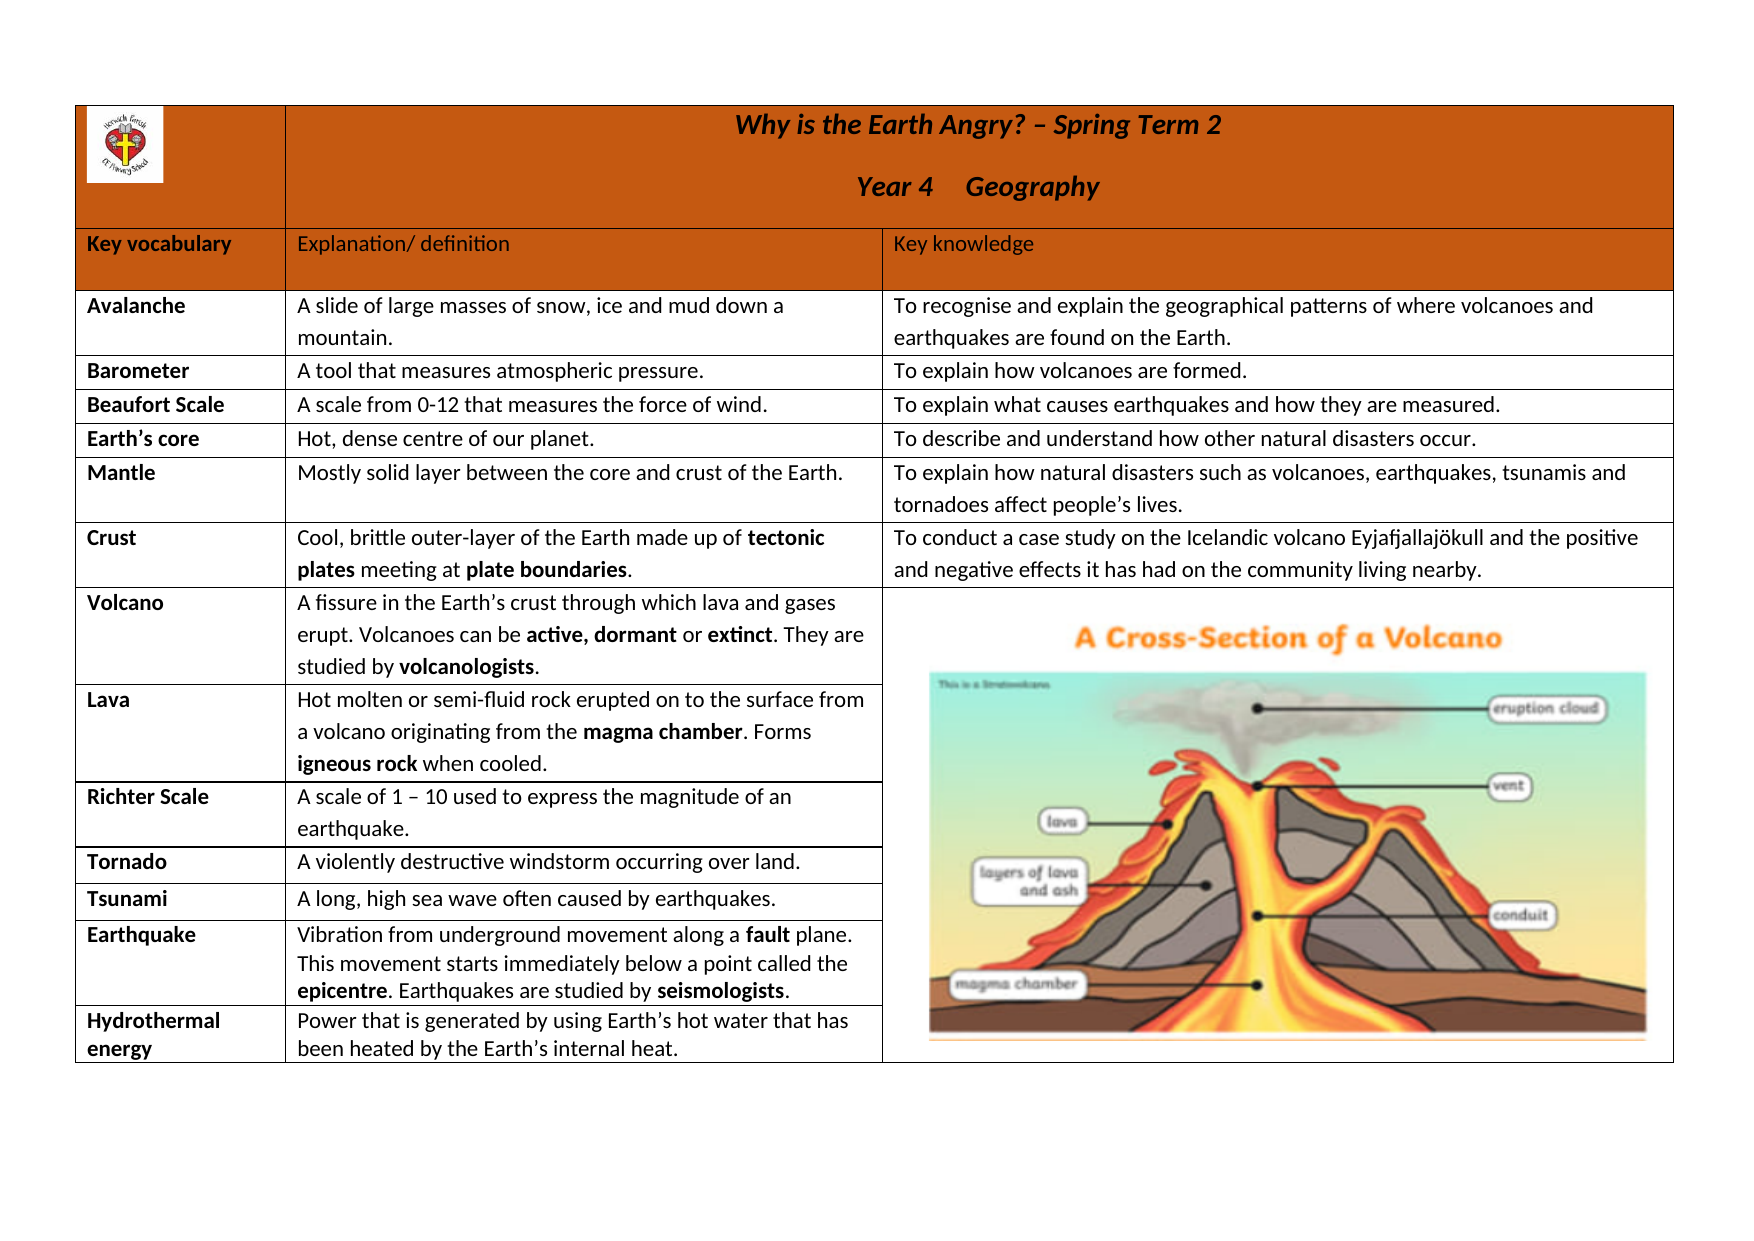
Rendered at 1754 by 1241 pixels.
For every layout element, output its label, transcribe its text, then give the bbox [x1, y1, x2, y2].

table_cell Richter Scale [76, 783, 285, 846]
table_cell Explanation/ definition [286, 229, 882, 290]
table_cell Mantle [76, 458, 285, 522]
table_cell To explain how natural disasters such as volcanoes, earthquakes, tsunamis and tornadoes affect people’s lives. [883, 458, 1673, 522]
table_cell Hydrothermal energy [76, 1006, 285, 1062]
table_cell Volcano [76, 588, 285, 684]
table_cell Earthquake [76, 921, 285, 1005]
table_cell A scale of 1 – 10 used to express the magnitude of an earthquake. [286, 783, 882, 846]
table_cell Beaufort Scale [76, 390, 285, 423]
table_cell Lava [76, 685, 285, 781]
table_cell A slide of large masses of snow, ice and mud down a mountain. [286, 291, 882, 355]
table_cell Avalanche [76, 291, 285, 355]
table_cell Key vocabulary [76, 229, 285, 290]
table_cell Hot, dense centre of our planet. [286, 424, 882, 457]
table_cell A fissure in the Earth’s crust through which lava and gases erupt. Volcanoes can be active, dormant or extinct. They are studied by volcanologists. [286, 588, 882, 684]
table_cell [883, 588, 1673, 1062]
table_cell Power that is generated by using Earth’s hot water that has been heated by the Earth’s internal heat. [286, 1006, 882, 1062]
table_cell To describe and understand how other natural disasters occur. [883, 424, 1673, 457]
table_cell A tool that measures atmospheric pressure. [286, 356, 882, 389]
table_cell Vibration from underground movement along a fault plane. This movement starts immediately below a point called the epicentre. Earthquakes are studied by seismologists. [286, 921, 882, 1005]
table_cell A scale from 0-12 that measures the force of wind. [286, 390, 882, 423]
table_cell Barometer [76, 356, 285, 389]
table_cell To recognise and explain the geographical patterns of where volcanoes and earthquakes are found on the Earth. [883, 291, 1673, 355]
picture [928, 608, 1658, 1041]
table_cell Key knowledge [883, 229, 1673, 290]
table_cell Tsunami [76, 884, 285, 919]
table_cell Mostly solid layer between the core and crust of the Earth. [286, 458, 882, 522]
picture [86, 106, 164, 183]
table_cell To explain what causes earthquakes and how they are measured. [883, 390, 1673, 423]
table_header [76, 106, 285, 228]
table_cell To explain how volcanoes are formed. [883, 356, 1673, 389]
table_cell Tornado [76, 848, 285, 883]
table_cell A violently destructive windstorm occurring over land. [286, 848, 882, 883]
table_cell Hot molten or semi-fluid rock erupted on to the surface from a volcano originating from the magma chamber. Forms igneous rock when cooled. [286, 685, 882, 781]
table_cell To conduct a case study on the Icelandic volcano Eyjafjallajökull and the positive and negative effects it has had on the community living nearby. [883, 523, 1673, 587]
table_header Why is the Earth Angry? – Spring Term 2 Year 4 Geography [286, 106, 1673, 228]
table_cell Earth’s core [76, 424, 285, 457]
table_cell Cool, brittle outer-layer of the Earth made up of tectonic plates meeting at plate boundaries. [286, 523, 882, 587]
table_cell A long, high sea wave often caused by earthquakes. [286, 884, 882, 919]
table_cell Crust [76, 523, 285, 587]
